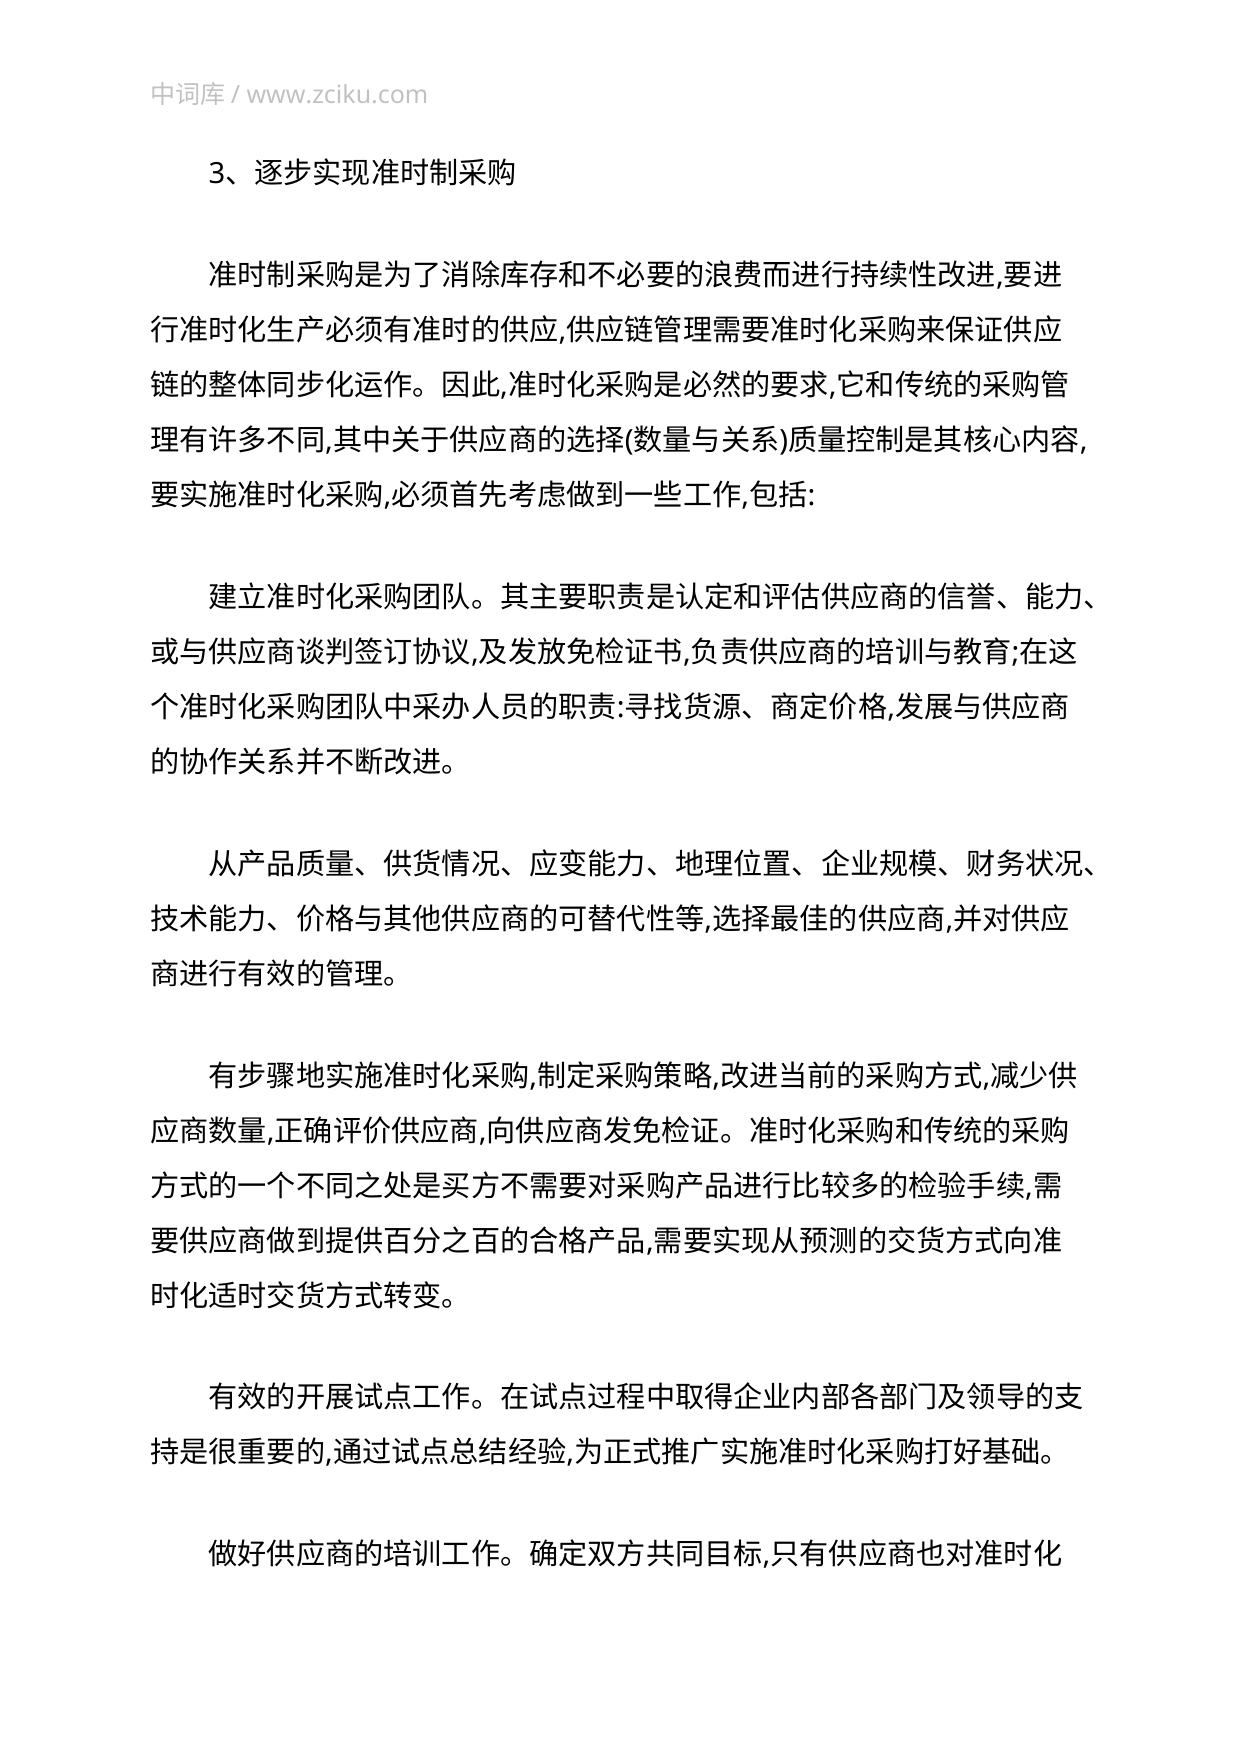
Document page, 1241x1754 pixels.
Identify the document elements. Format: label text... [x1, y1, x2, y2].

text 3、逐步实现准时制采购 [150, 150, 1090, 192]
text 准时制采购是为了消除库存和不必要的浪费而进行持续性改进,要进行准时化生产必须有准时的供应,供应链管理需要准时化采购来保证供应链的整体同步化运作。因此,准时化采购是必然的要求,它和传统的采购管理有许多不同,其中关于供应商的选择(数量与关系)质量控制是其核心内容,要实施准时化采购,必须首先考虑做到一些工作,包括: [150, 252, 1090, 514]
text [150, 1531, 1090, 1573]
text 有效的开展试点工作。在试点过程中取得企业内部各部门及领导的支持是很重要的,通过试点总结经验,为正式推广实施准时化采购打好基础。 [150, 1374, 1090, 1471]
text 有步骤地实施准时化采购,制定采购策略,改进当前的采购方式,减少供应商数量,正确评价供应商,向供应商发免检证。准时化采购和传统的采购方式的一个不同之处是买方不需要对采购产品进行比较多的检验手续,需要供应商做到提供百分之百的合格产品,需要实现从预测的交货方式向准时化适时交货方式转变。 [150, 1052, 1090, 1314]
text 从产品质量、供货情况、应变能力、地理位置、企业规模、财务状况、技术能力、价格与其他供应商的可替代性等,选择最佳的供应商,并对供应商进行有效的管理。 [150, 841, 1090, 993]
text 建立准时化采购团队。其主要职责是认定和评估供应商的信誉、能力、或与供应商谈判签订协议,及发放免检证书,负责供应商的培训与教育;在这个准时化采购团队中采办人员的职责:寻找货源、商定价格,发展与供应商的协作关系并不断改进。 [150, 574, 1090, 781]
